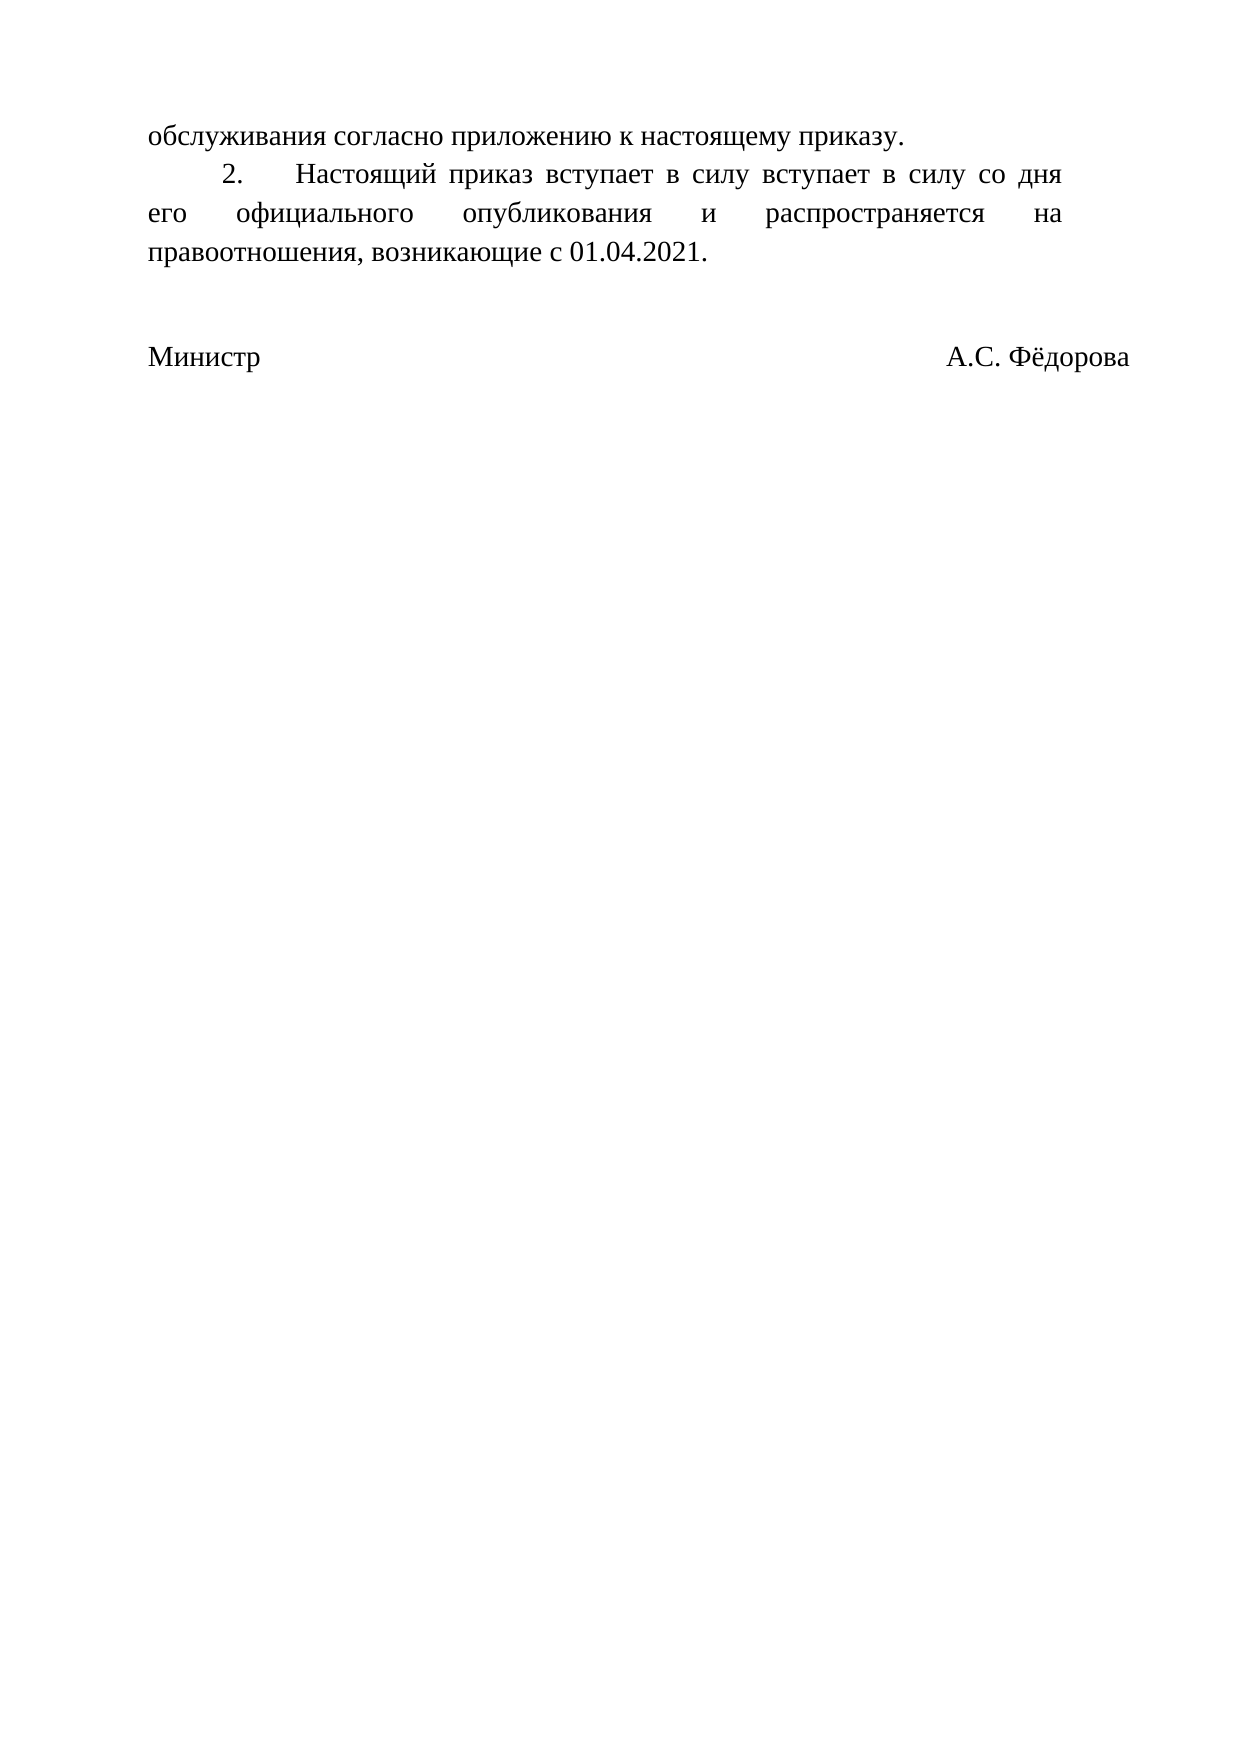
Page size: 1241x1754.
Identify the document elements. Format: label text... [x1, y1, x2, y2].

text Министр А.С. Фёдорова [148, 339, 1152, 373]
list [148, 118, 1063, 152]
list Настоящий приказ вступает в силу вступает в силу со дня его официального опубликования и распространяется на правоотношения, возникающие с 01.04.2021. [148, 157, 1063, 267]
